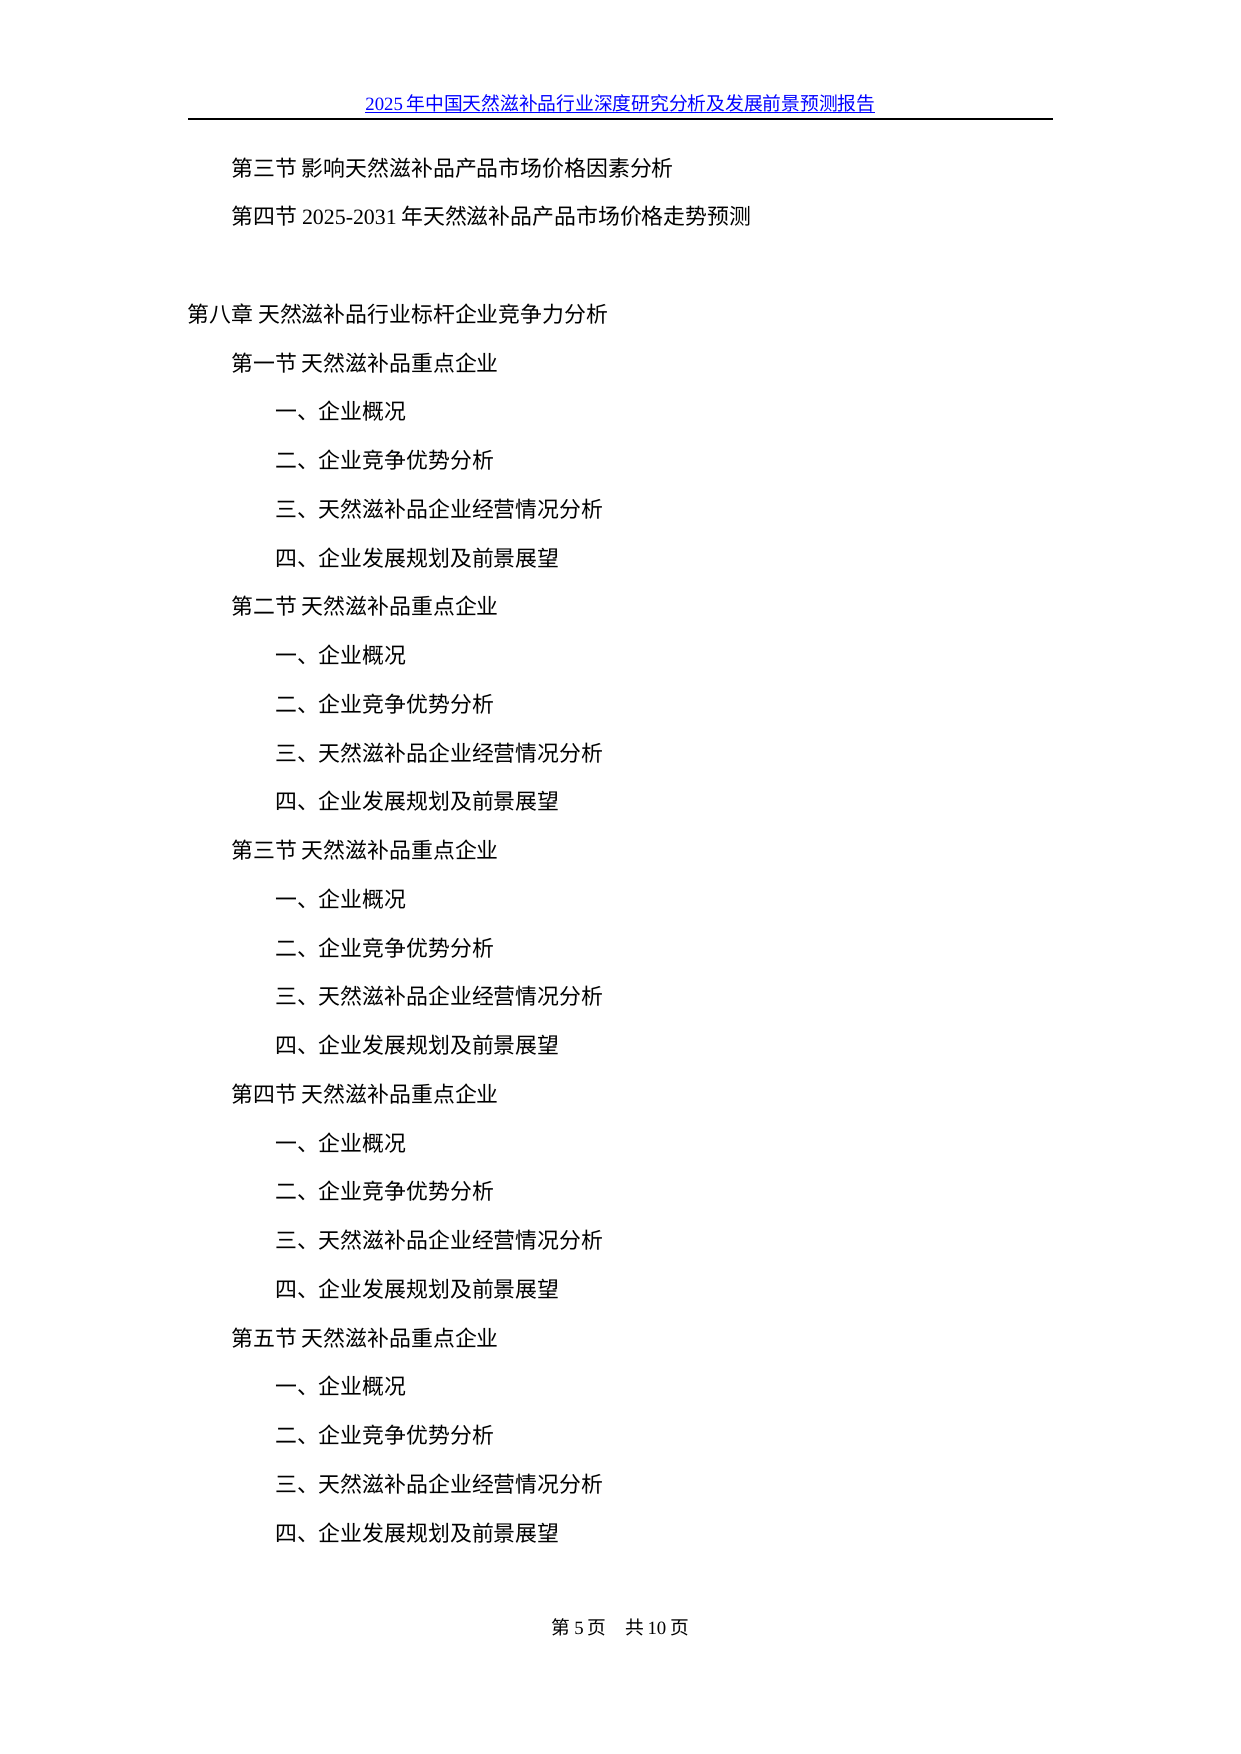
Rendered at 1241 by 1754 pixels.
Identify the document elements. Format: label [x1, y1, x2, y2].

text [187, 150, 1053, 1548]
